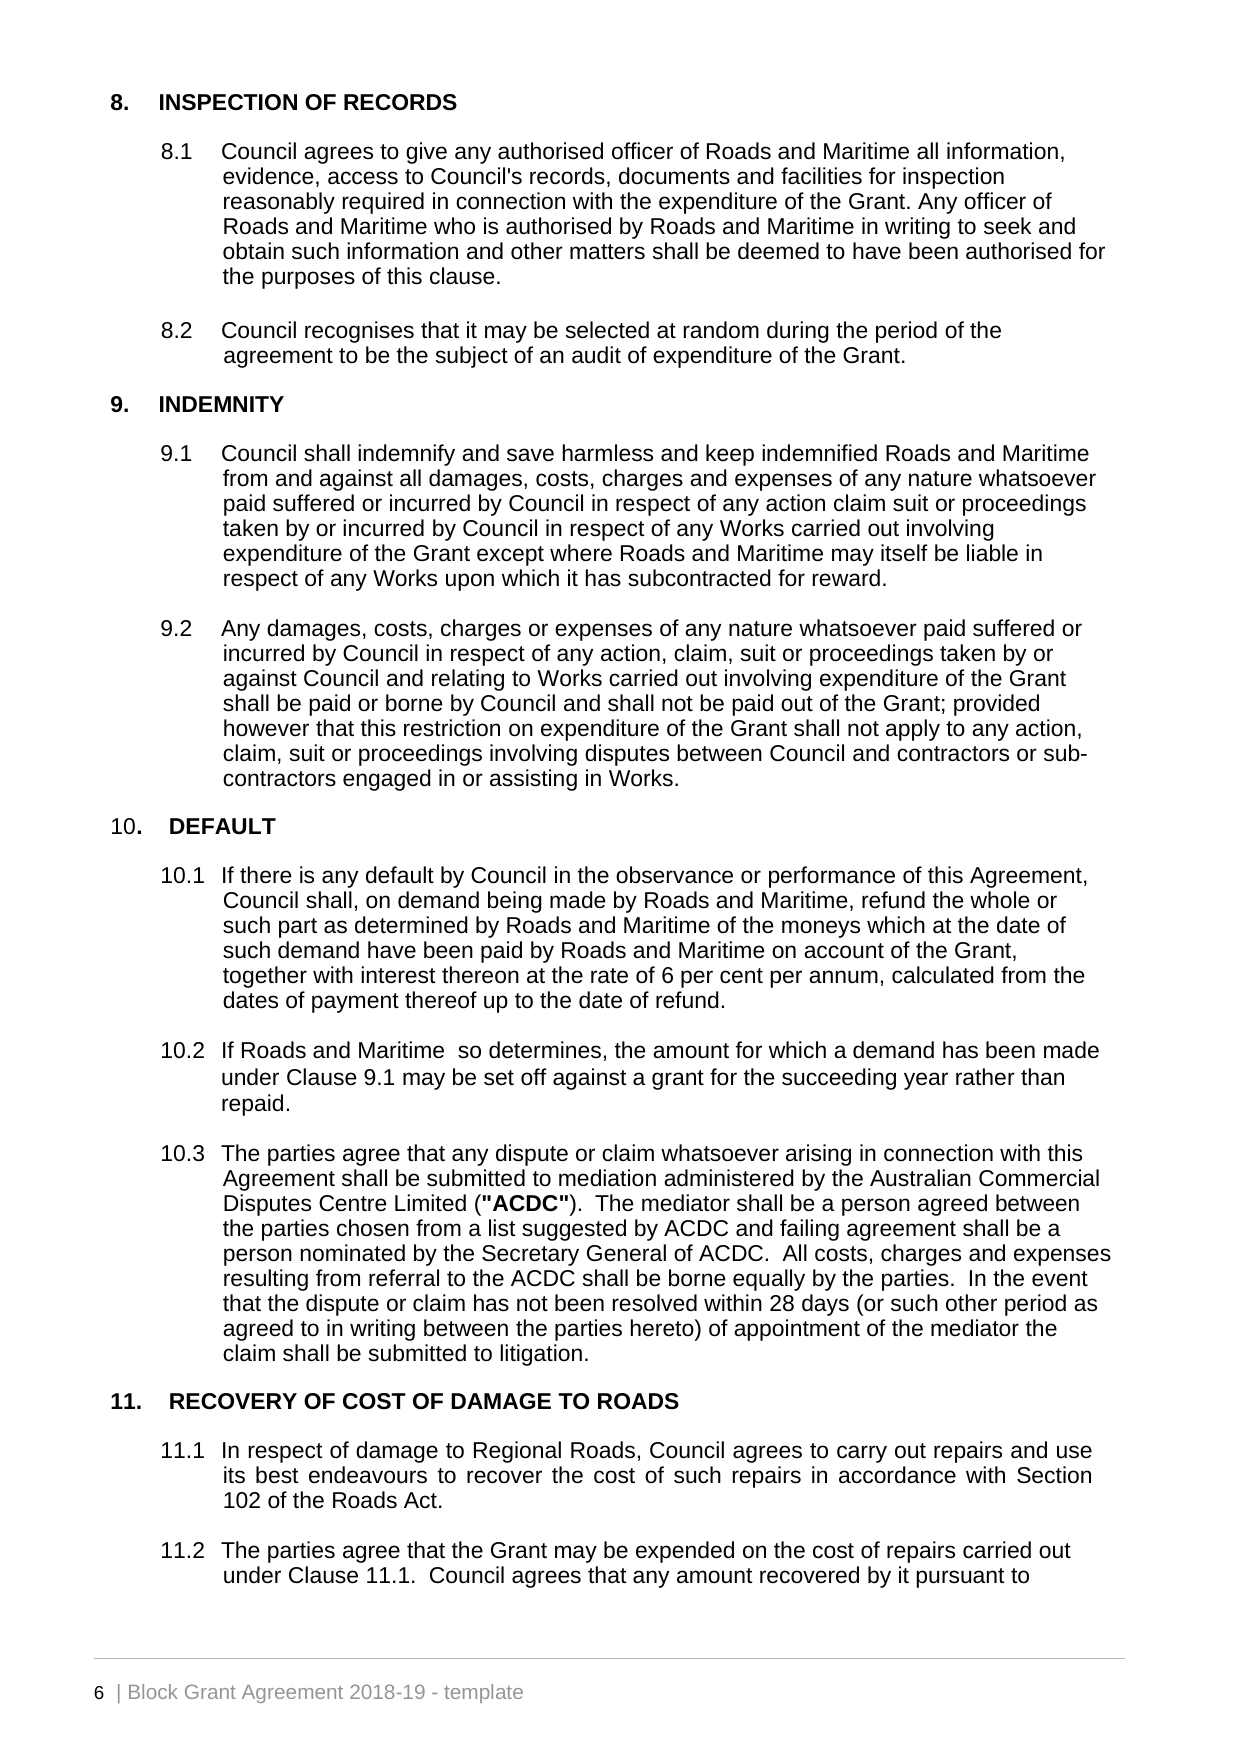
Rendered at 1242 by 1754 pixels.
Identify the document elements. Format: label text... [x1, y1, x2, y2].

text 10.2 If Roads and Maritime so determines, the amount for which a demand has been made under Clause 9.1 may be set off against a grant for the succeeding year rather than repaid. [160, 1037, 1127, 1116]
text 8.2 Council recognises that it may be selected at random during the period of the agreement to be the subject of an audit of expenditure of the Grant. [161, 319, 1111, 369]
text 9.2 Any damages, costs, charges or expenses of any nature whatsoever paid suffered or incurred by Council in respect of any action, claim, suit or proceedings taken by or against Council and relating to Works carried out involving expenditure of the Grant shall be paid or borne by Council and shall not be paid out of the Grant; provided however that this restriction on expenditure of the Grant shall not apply to any action, claim, suit or proceedings involving disputes between Council and contractors or sub- contractors engaged in or assisting in Works. [160, 616, 1092, 791]
text 9. INDEMNITY [110, 391, 1127, 417]
text 11. RECOVERY OF COST OF DAMAGE TO ROADS [110, 1388, 1127, 1414]
text 10.3 The parties agree that any dispute or claim whatsoever arising in connection with this Agreement shall be submitted to mediation administered by the Australian Commercial Disputes Centre Limited ("ACDC"). The mediator shall be a person agreed between the parties chosen from a list suggested by ACDC and failing agreement shall be a person nominated by the Secretary General of ACDC. All costs, charges and expenses resulting from referral to the ACDC shall be borne equally by the parties. In the event that the dispute or claim has not been resolved within 28 days (or such other period as agreed to in writing between the parties hereto) of appointment of the mediator the claim shall be submitted to litigation. [160, 1141, 1113, 1366]
text 9.1 Council shall indemnify and save harmless and keep indemnified Roads and Maritime from and against all damages, costs, charges and expenses of any nature whatsoever paid suffered or incurred by Council in respect of any action claim suit or proceedings taken by or incurred by Council in respect of any Works carried out involving expenditure of the Grant except where Roads and Maritime may itself be liable in respect of any Works upon which it has subcontracted for reward. [160, 441, 1099, 591]
text 8.1 Council agrees to give any authorised officer of Roads and Maritime all information, evidence, access to Council's records, documents and facilities for inspection reasonably required in connection with the expenditure of the Grant. Any officer of Roads and Maritime who is authorised by Roads and Maritime in writing to seek and obtain such information and other matters shall be deemed to have been authorised for the purposes of this clause. [161, 139, 1110, 289]
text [160, 1538, 1096, 1588]
text 11.1 In respect of damage to Regional Roads, Council agrees to carry out repairs and use its best endeavours to recover the cost of such repairs in accordance with Section 102 of the Roads Act. [160, 1438, 1093, 1513]
text 10.1 If there is any default by Council in the observance or performance of this Agreement, Council shall, on demand being made by Roads and Maritime, refund the whole or such part as determined by Roads and Maritime of the moneys which at the date of such demand have been paid by Roads and Maritime on account of the Grant, together with interest thereon at the rate of 6 per cent per annum, calculated from the dates of payment thereof up to the date of refund. [160, 863, 1107, 1013]
text 10. DEFAULT [110, 813, 1127, 839]
text 8. INSPECTION OF RECORDS [110, 89, 1127, 115]
